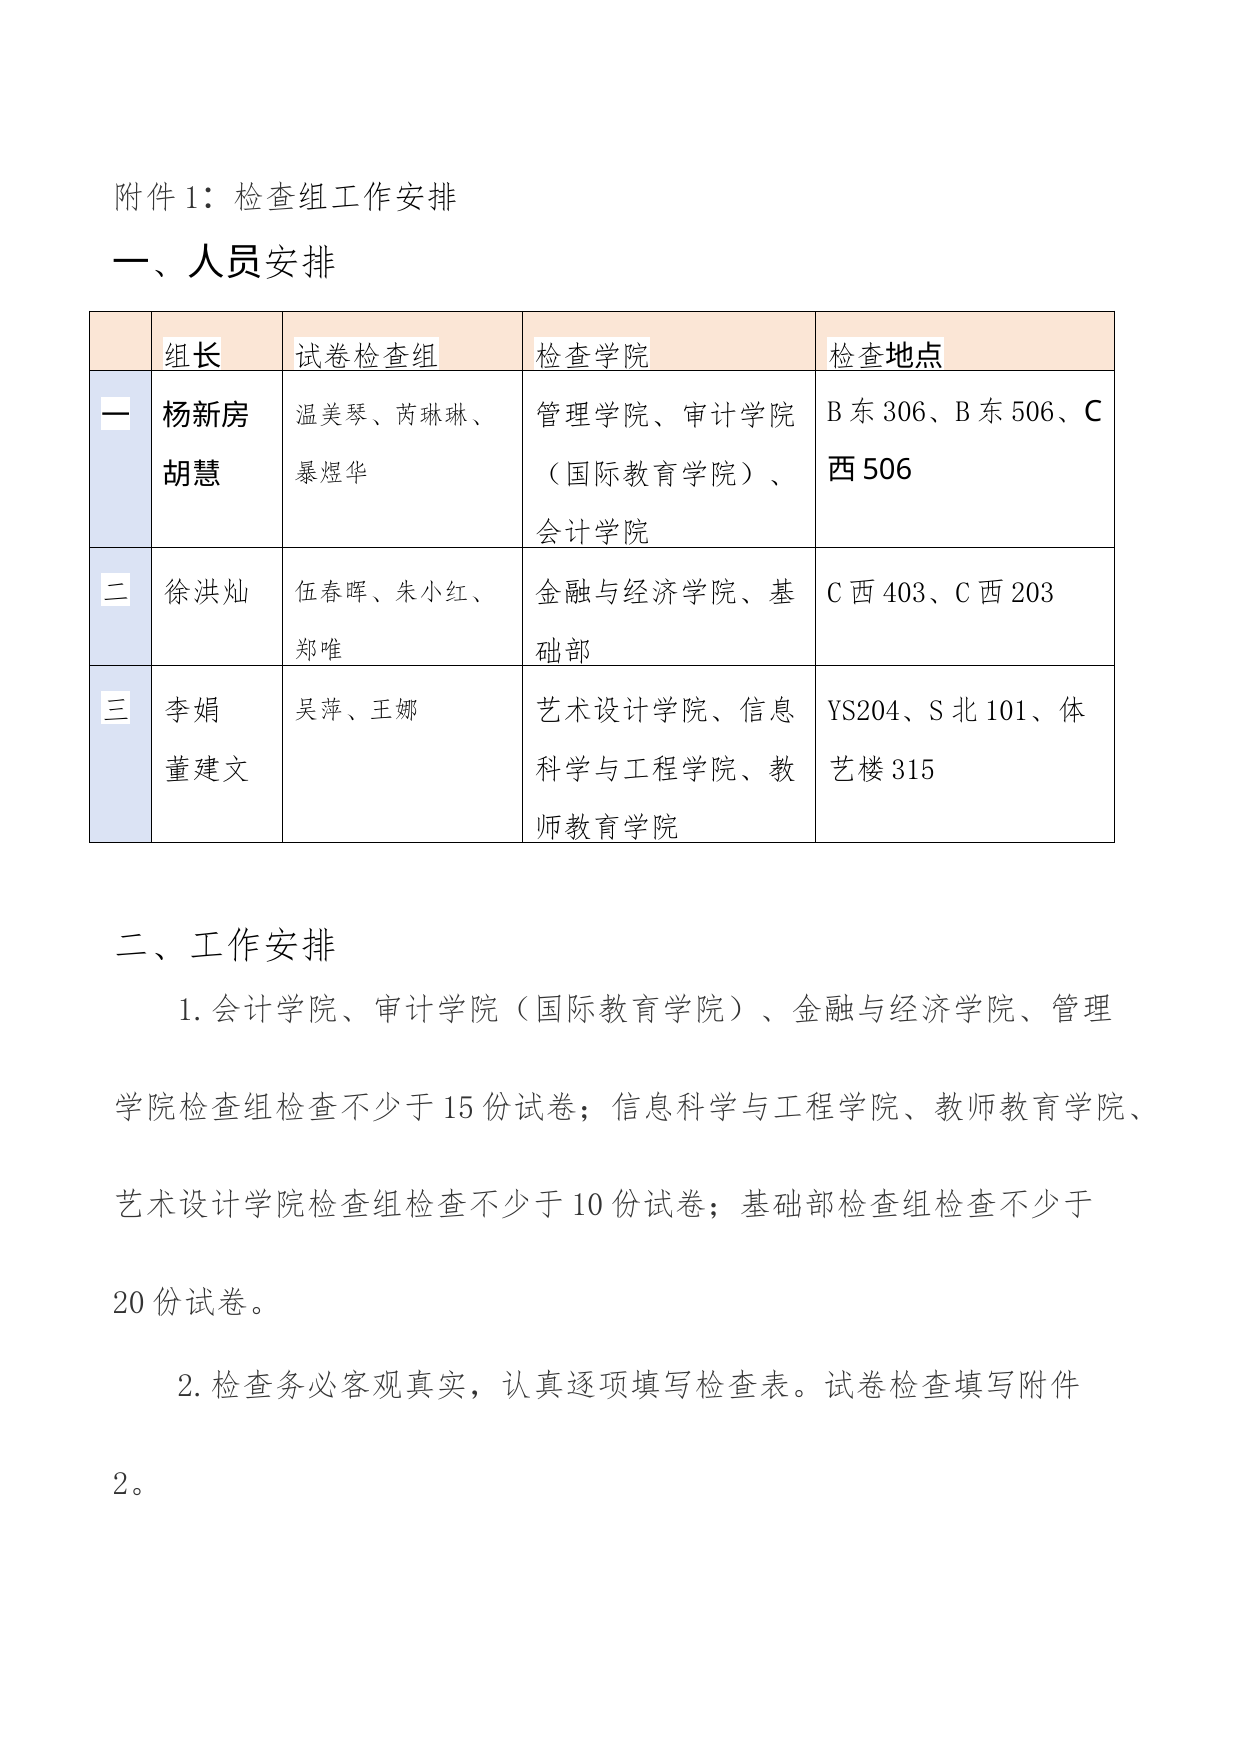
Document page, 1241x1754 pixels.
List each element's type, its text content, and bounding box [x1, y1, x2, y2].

table_cell YS204、S北101、体艺楼315 [816, 666, 1114, 842]
table_header 检查地点 [816, 312, 1114, 370]
table_cell 一 [90, 371, 151, 547]
text 一、人员安排 [112, 227, 1128, 292]
table_cell 吴萍、王娜 [283, 666, 522, 842]
table_cell 温美琴、芮琳琳、暴煜华 [283, 371, 522, 547]
table_header [90, 312, 151, 370]
text 附件1：检查组工作安排 [112, 162, 1128, 227]
table_cell 李娟 董建文 [152, 666, 282, 842]
table_cell 徐洪灿 [152, 548, 282, 665]
table_cell 伍春晖、朱小红、郑唯 [283, 548, 522, 665]
table_cell 管理学院、审计学院（国际教育学院）、会计学院 [523, 371, 815, 547]
text 1.会计学院、审计学院（国际教育学院）、金融与经济学院、管理学院检查组检查不少于15份试卷；信息科学与工程学院、教师教育学院、艺术设计学院检查组检查不少于10份试卷；基础部检查组检查不少于20份试卷。 [112, 974, 1128, 1332]
table_header 试卷检查组 [283, 312, 522, 370]
text 二、工作安排 [112, 909, 1128, 974]
table_cell 三 [90, 666, 151, 842]
text 2.检查务必客观真实，认真逐项填写检查表。试卷检查填写附件2。 [112, 1350, 1128, 1513]
table_cell C西403、C西203 [816, 548, 1114, 665]
table_cell B东306、B东506、C西506 [816, 371, 1114, 547]
table_cell 杨新房 胡慧 [152, 371, 282, 547]
table_cell 二 [90, 548, 151, 665]
table_header 组长 [152, 312, 282, 370]
table_cell 艺术设计学院、信息科学与工程学院、教师教育学院 [523, 666, 815, 842]
table_header 检查学院 [523, 312, 815, 370]
table_cell 金融与经济学院、基础部 [523, 548, 815, 665]
